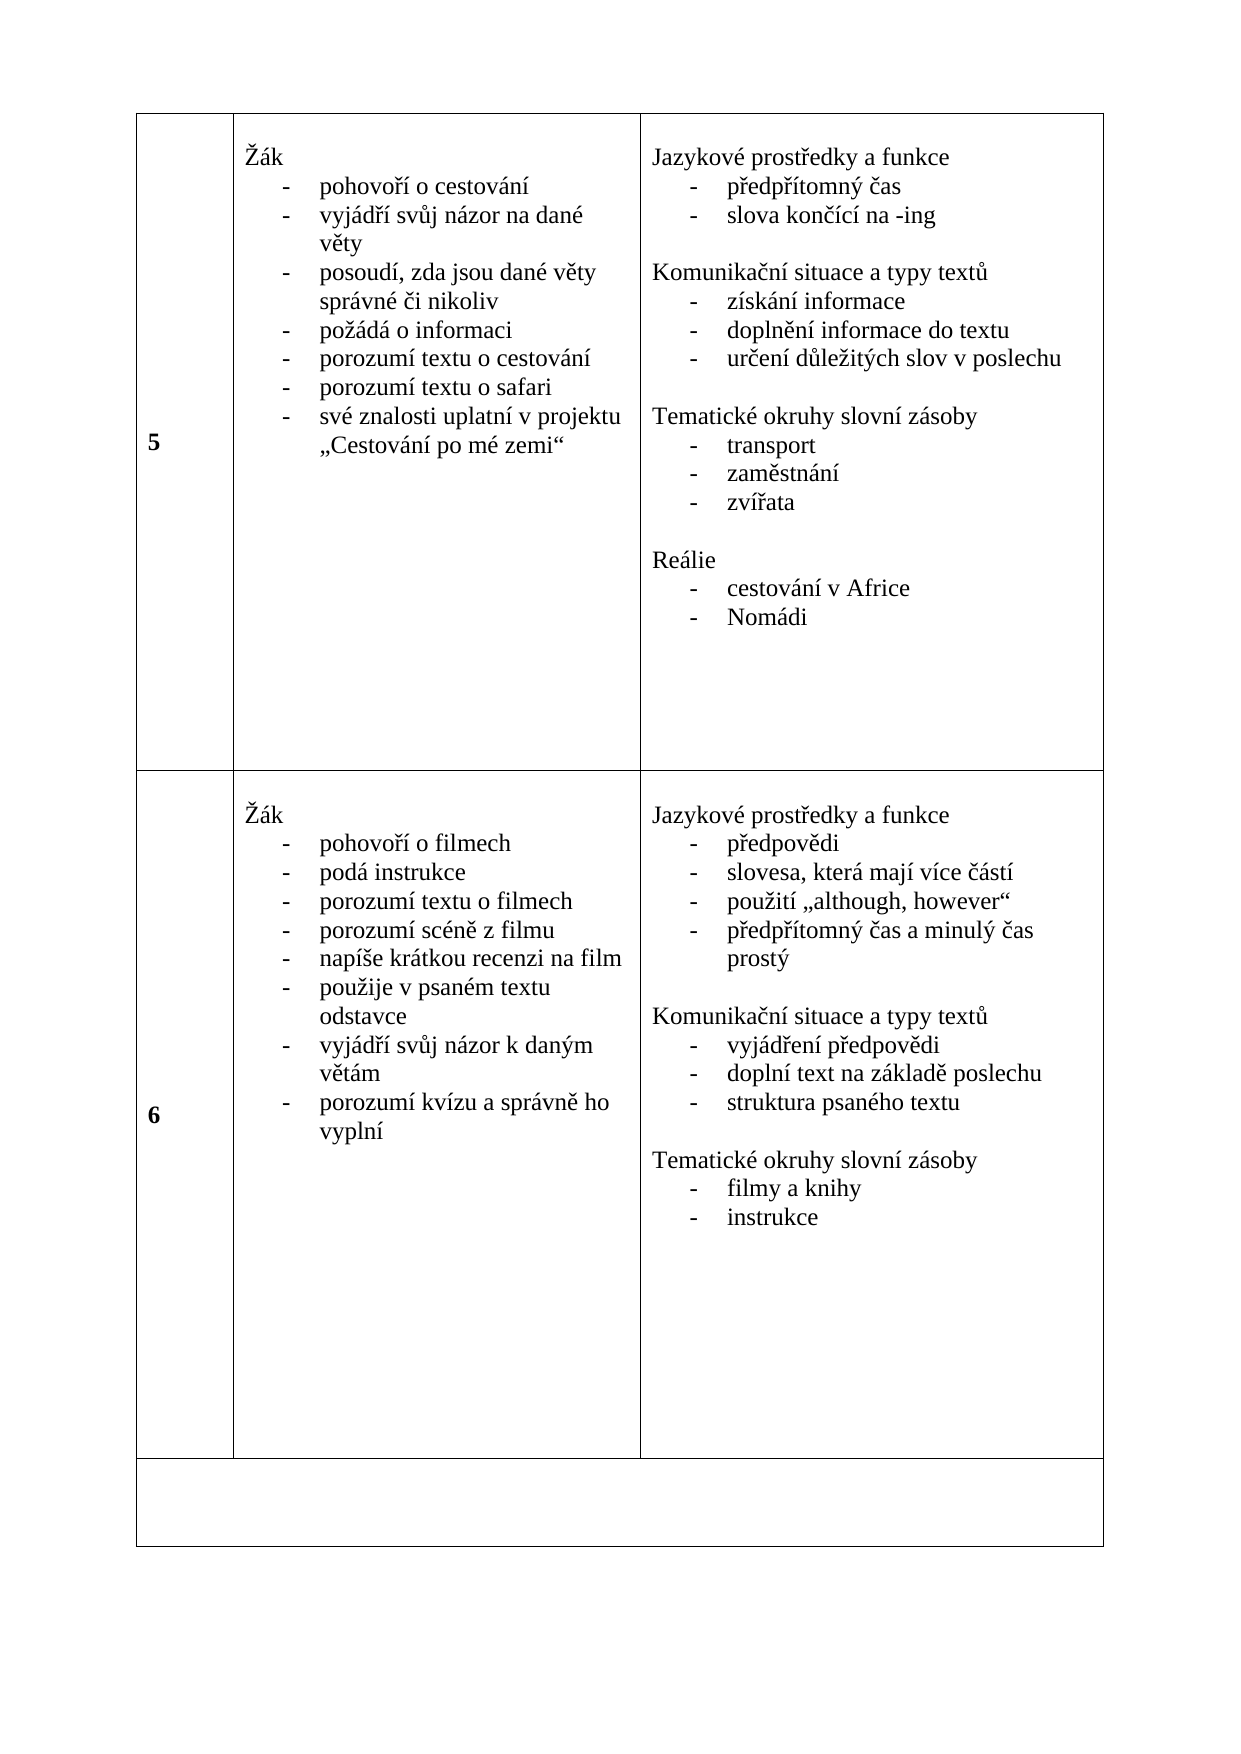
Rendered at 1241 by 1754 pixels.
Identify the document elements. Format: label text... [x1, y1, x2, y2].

table_cell 5 [137, 114, 233, 770]
table_cell [137, 1459, 1103, 1546]
table_cell Žák pohovoří o filmech podá instrukce porozumí textu o filmech porozumí scéně z filmu napíše krátkou recenzi na film použije v psaném textu odstavce vyjádří svůj názor k daným větám porozumí kvízu a správně ho vyplní [234, 771, 640, 1458]
table_cell Jazykové prostředky a funkce předpřítomný čas slova končící na -ing Komunikační situace a typy textů získání informace doplnění informace do textu určení důležitých slov v poslechu Tematické okruhy slovní zásoby transport zaměstnání zvířata Reálie cestování v Africe Nomádi [641, 114, 1103, 770]
table_cell 6 [137, 771, 233, 1458]
table_cell Žák pohovoří o cestování vyjádří svůj názor na dané věty posoudí, zda jsou dané věty správné či nikoliv požádá o informaci porozumí textu o cestování porozumí textu o safari své znalosti uplatní v projektu „Cestování po mé zemi“ [234, 114, 640, 770]
table_cell Jazykové prostředky a funkce předpovědi slovesa, která mají více částí použití „although, however“ předpřítomný čas a minulý čas prostý Komunikační situace a typy textů vyjádření předpovědi doplní text na základě poslechu struktura psaného textu Tematické okruhy slovní zásoby filmy a knihy instrukce [641, 771, 1103, 1458]
